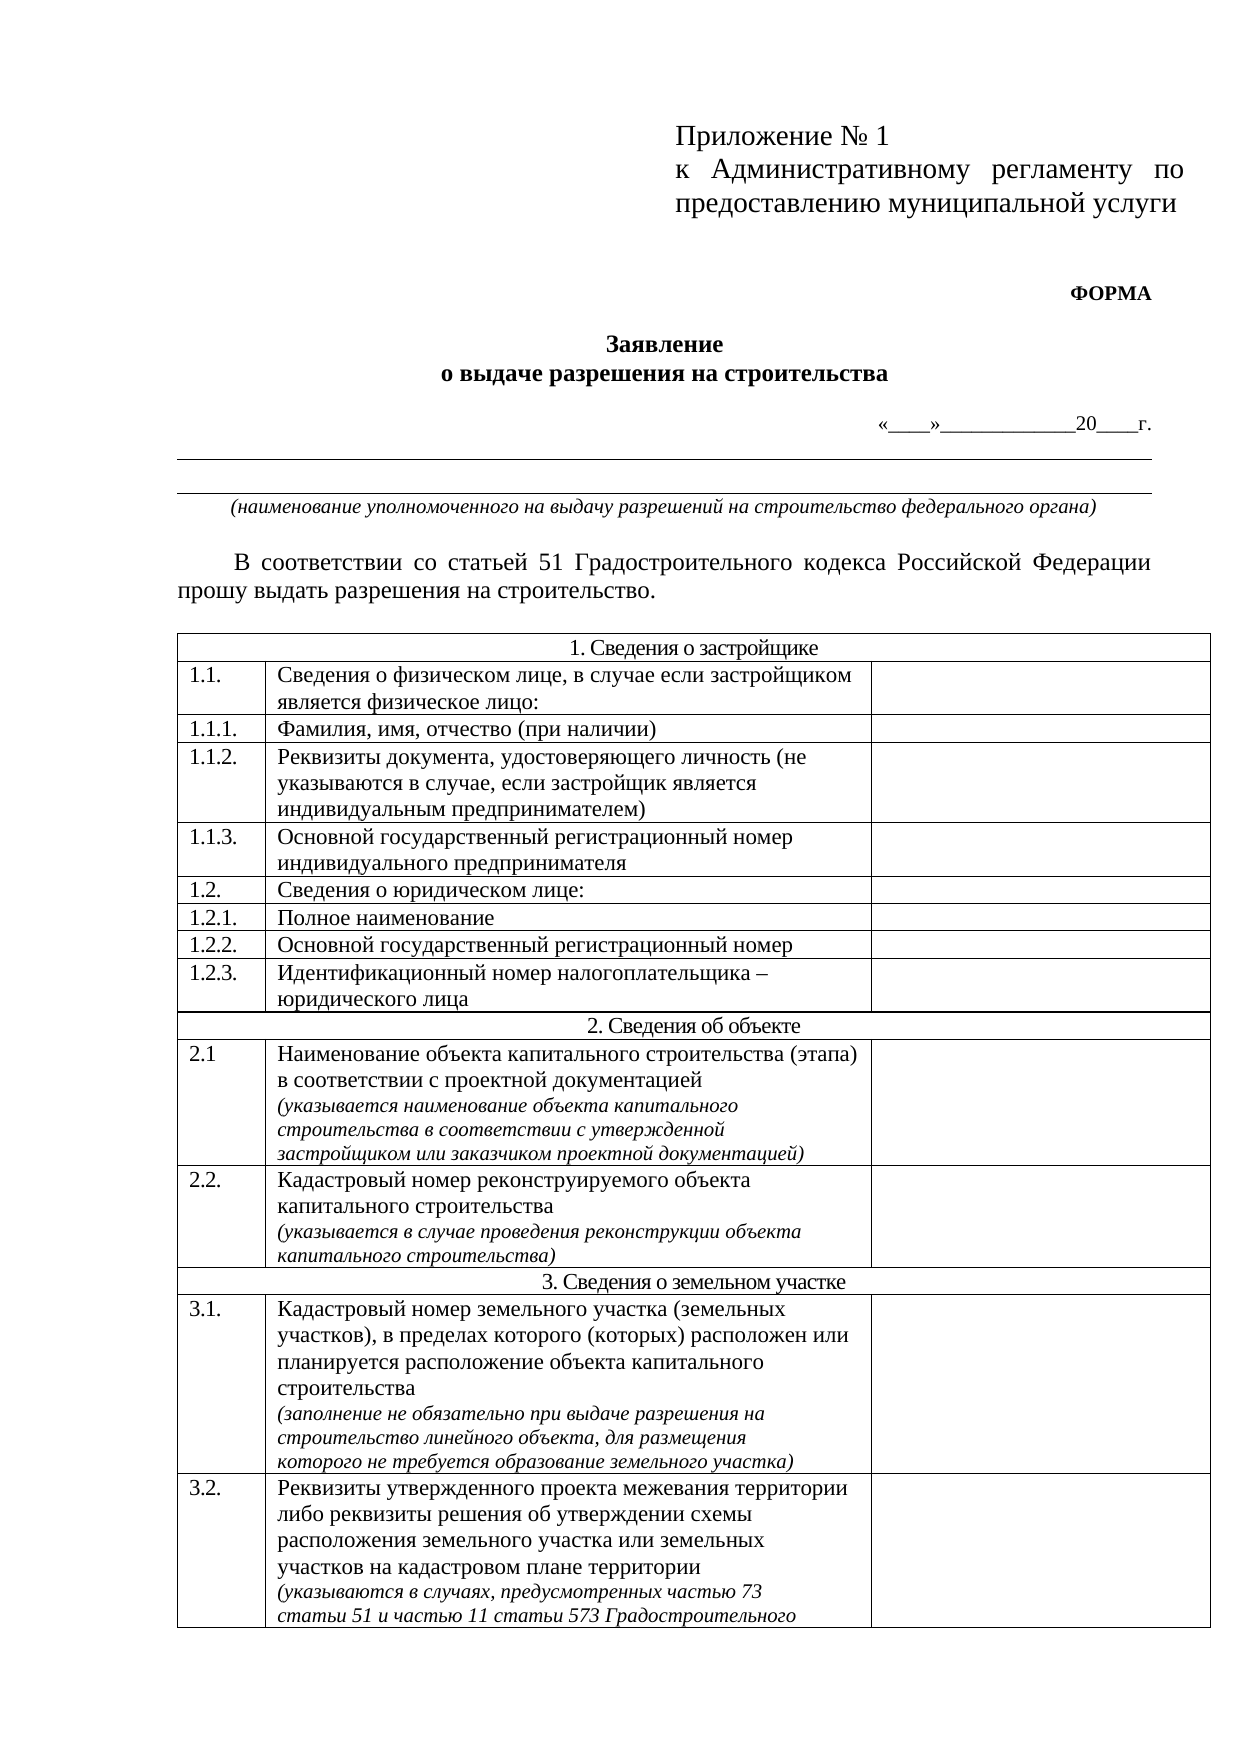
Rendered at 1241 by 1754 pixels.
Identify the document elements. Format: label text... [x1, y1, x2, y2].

table_cell [872, 959, 1210, 1011]
table_cell Реквизиты документа, удостоверяющего личность (не указываются в случае, если застройщик является индивидуальным предпринимателем) [266, 743, 871, 822]
table_cell 2.1 [178, 1040, 265, 1165]
table_cell [872, 823, 1210, 876]
table_cell Полное наименование [266, 904, 871, 930]
table_cell 3.2. [178, 1474, 265, 1627]
table_cell Основной государственный регистрационный номер индивидуального предпринимателя [266, 823, 871, 876]
table_cell 1.2.3. [178, 959, 265, 1011]
table_cell Кадастровый номер реконструируемого объекта капитального строительства (указывается в случае проведения реконструкции объекта капитального строительства) [266, 1166, 871, 1267]
table_cell [872, 715, 1210, 742]
table_header 1. Сведения о застройщике [178, 634, 1210, 661]
table_cell [872, 931, 1210, 958]
table_cell 1.1.3. [178, 823, 265, 876]
table_cell Основной государственный регистрационный номер [266, 931, 871, 958]
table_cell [266, 1474, 871, 1627]
table_cell 1.2.2. [178, 931, 265, 958]
table_cell 1.1.1. [178, 715, 265, 742]
table_cell [872, 877, 1210, 903]
table_cell [872, 1166, 1210, 1267]
table_cell [872, 743, 1210, 822]
text о выдаче разрешения на строительства [177, 358, 1152, 387]
text (наименование уполномоченного на выдачу разрешений на строительство федерального органа) [177, 494, 1152, 518]
table_header Приложение № 1 к Административному регламенту по предоставлению муниципальной услуги [664, 118, 1196, 281]
table_cell Сведения о физическом лице, в случае если застройщиком является физическое лицо: [266, 662, 871, 714]
text В соответствии со статьей 51 Градостроительного кодекса Российской Федерации прошу выдать разрешения на строительство. [177, 547, 1152, 604]
table_cell 2.2. [178, 1166, 265, 1267]
table_cell Наименование объекта капитального строительства (этапа) в соответствии с проектной документацией (указывается наименование объекта капитального строительства в соответствии с утвержденной застройщиком или заказчиком проектной документацией) [266, 1040, 871, 1165]
text Заявление [177, 329, 1152, 358]
table_cell [872, 662, 1210, 714]
table_cell Кадастровый номер земельного участка (земельных участков), в пределах которого (которых) расположен или планируется расположение объекта капитального строительства (заполнение не обязательно при выдаче разрешения на строительство линейного объекта, для размещения которого не требуется образование земельного участка) [266, 1295, 871, 1473]
table_cell Идентификационный номер налогоплательщика – юридического лица [266, 959, 871, 1011]
table_cell 3.1. [178, 1295, 265, 1473]
table_cell [872, 1295, 1210, 1473]
table_cell [872, 904, 1210, 930]
table_cell 2. Сведения об объекте [178, 1013, 1210, 1039]
table_cell Сведения о юридическом лице: [266, 877, 871, 903]
table_cell 1.2.1. [178, 904, 265, 930]
table_cell [872, 1040, 1210, 1165]
text ФОРМА [177, 281, 1152, 305]
table_cell 1.2. [178, 877, 265, 903]
table_cell 1.1.2. [178, 743, 265, 822]
table_cell 3. Сведения о земельном участке [178, 1268, 1210, 1294]
table_cell [872, 1474, 1210, 1627]
table_cell 1.1. [178, 662, 265, 714]
text «____»_____________20____г. [177, 411, 1152, 435]
table_cell Фамилия, имя, отчество (при наличии) [266, 715, 871, 742]
